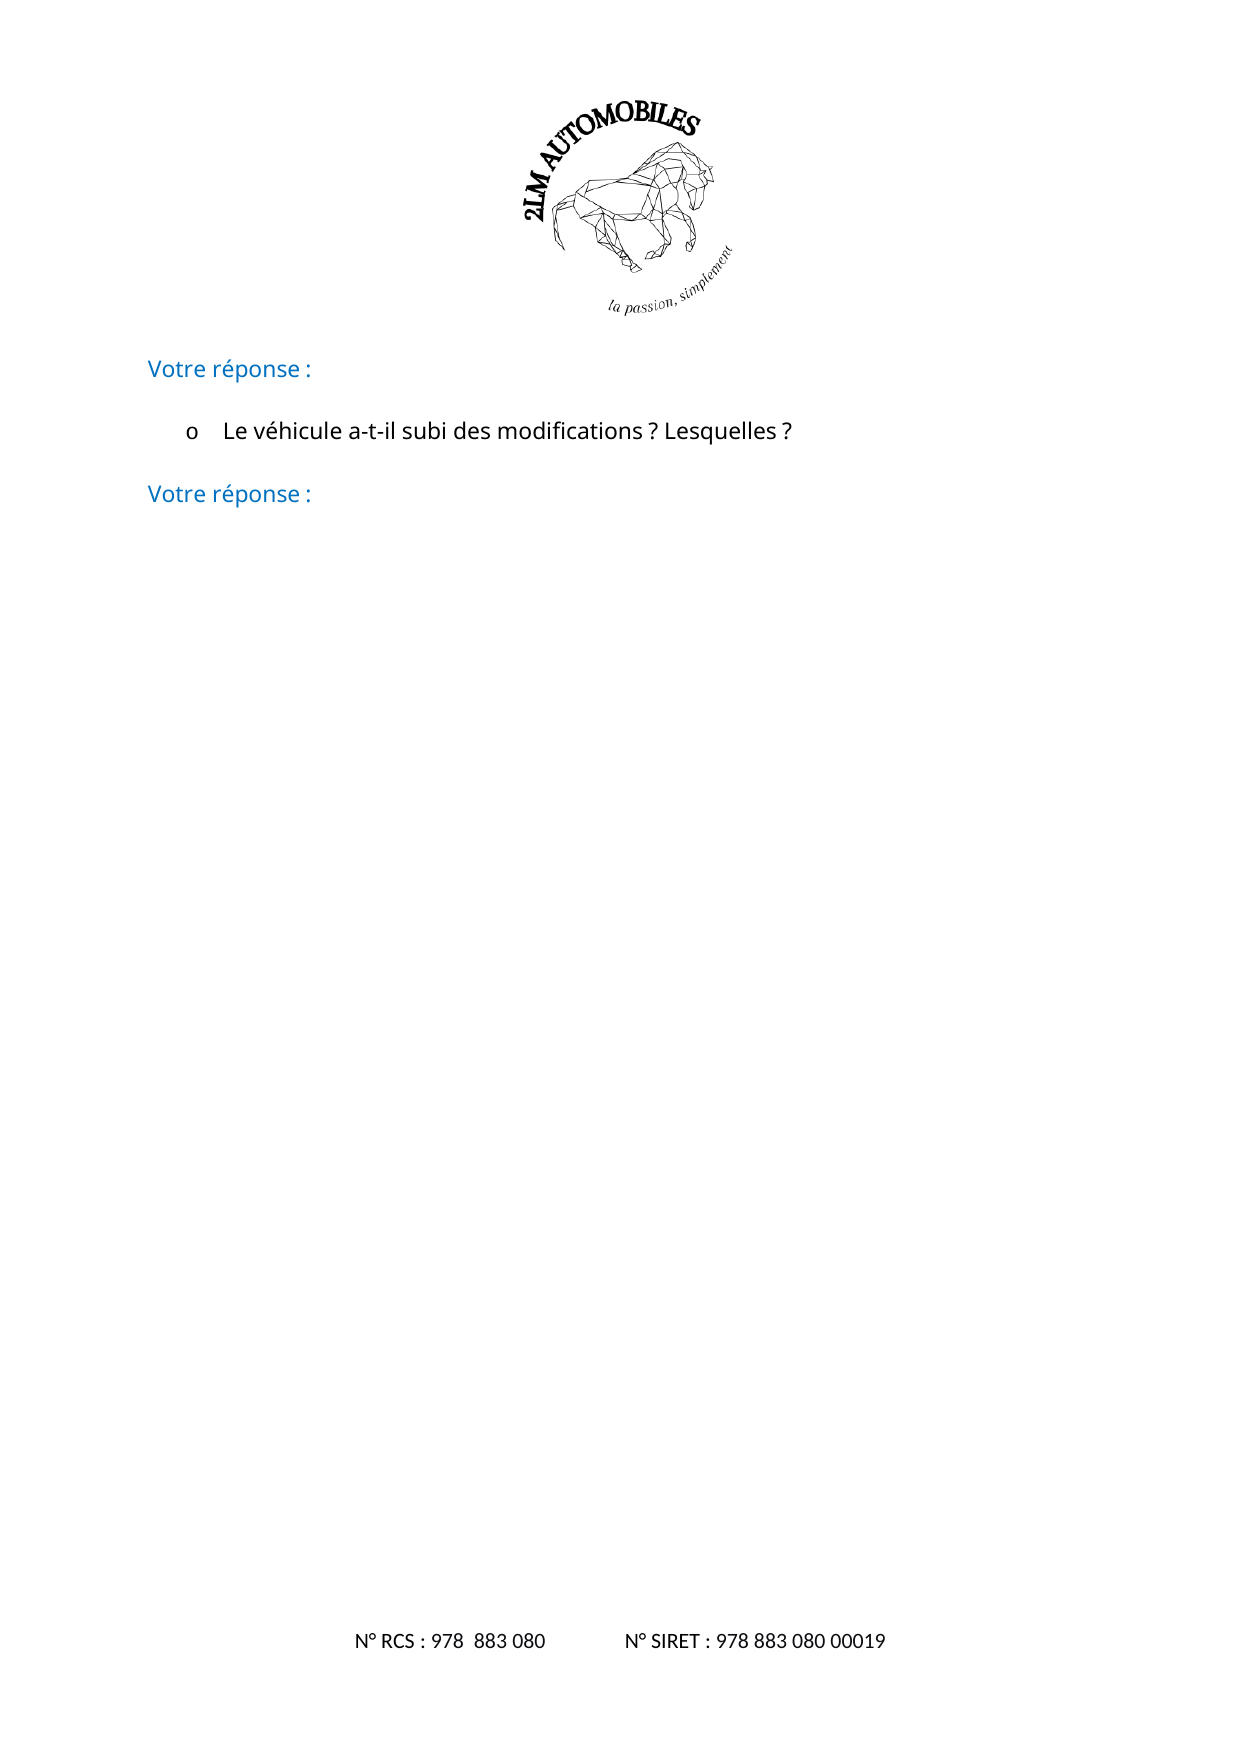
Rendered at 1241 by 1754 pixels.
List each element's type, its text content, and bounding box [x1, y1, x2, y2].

text Votre réponse : [148, 478, 1093, 509]
text Votre réponse : [148, 353, 1093, 384]
list Le véhicule a-t-il subi des modifications ? Lesquelles ? [185, 415, 1093, 447]
picture [500, 73, 740, 322]
